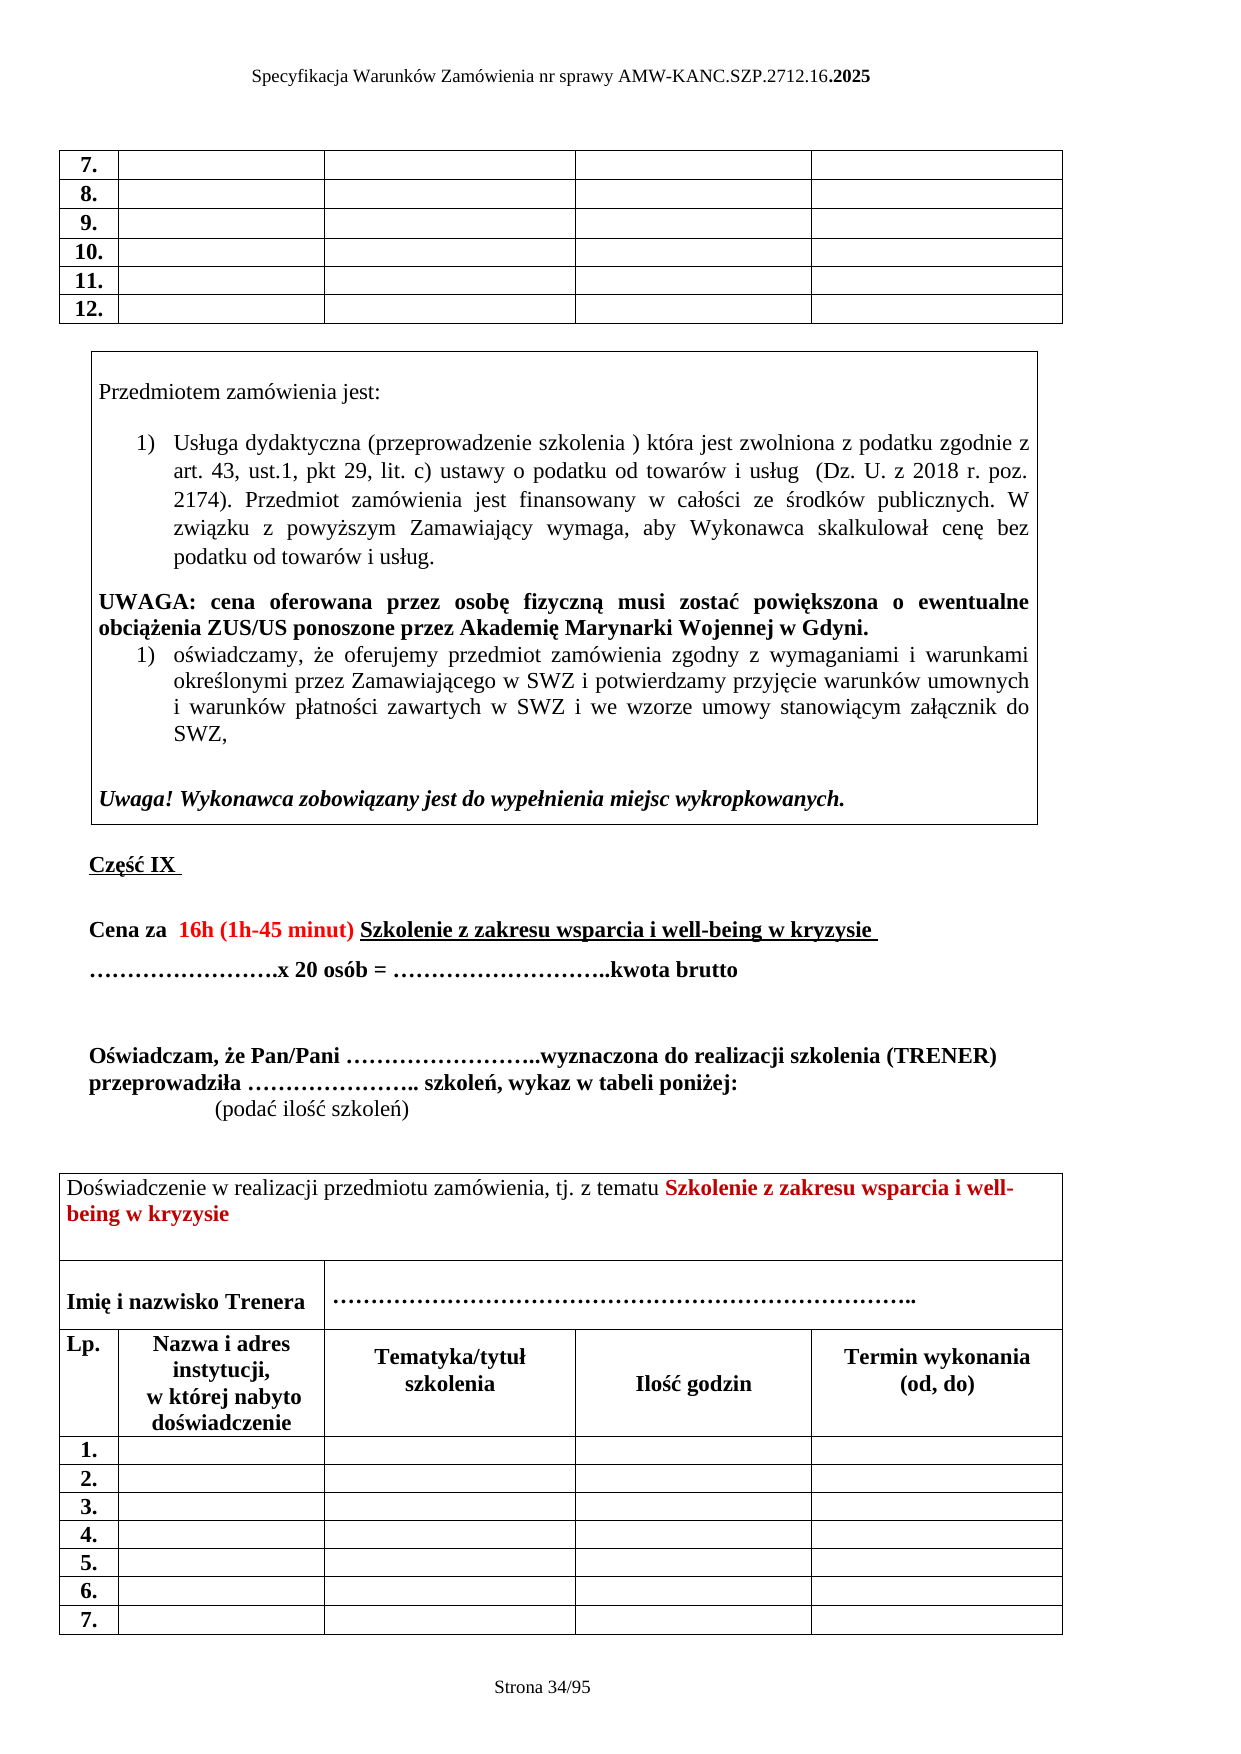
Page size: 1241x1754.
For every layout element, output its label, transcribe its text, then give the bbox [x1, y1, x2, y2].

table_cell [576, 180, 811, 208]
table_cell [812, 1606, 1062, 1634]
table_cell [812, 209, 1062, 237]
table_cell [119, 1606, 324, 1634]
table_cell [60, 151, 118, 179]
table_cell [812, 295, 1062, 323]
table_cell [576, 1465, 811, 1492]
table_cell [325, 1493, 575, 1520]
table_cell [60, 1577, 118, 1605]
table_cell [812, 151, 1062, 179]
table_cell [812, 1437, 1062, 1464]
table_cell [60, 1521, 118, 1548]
text Oświadczam, że Pan/Pani ……………………..wyznaczona do realizacji szkolenia (TRENER) przeprowadziła ………………….. szkoleń, wykaz w tabeli poniżej: [88, 1043, 1033, 1095]
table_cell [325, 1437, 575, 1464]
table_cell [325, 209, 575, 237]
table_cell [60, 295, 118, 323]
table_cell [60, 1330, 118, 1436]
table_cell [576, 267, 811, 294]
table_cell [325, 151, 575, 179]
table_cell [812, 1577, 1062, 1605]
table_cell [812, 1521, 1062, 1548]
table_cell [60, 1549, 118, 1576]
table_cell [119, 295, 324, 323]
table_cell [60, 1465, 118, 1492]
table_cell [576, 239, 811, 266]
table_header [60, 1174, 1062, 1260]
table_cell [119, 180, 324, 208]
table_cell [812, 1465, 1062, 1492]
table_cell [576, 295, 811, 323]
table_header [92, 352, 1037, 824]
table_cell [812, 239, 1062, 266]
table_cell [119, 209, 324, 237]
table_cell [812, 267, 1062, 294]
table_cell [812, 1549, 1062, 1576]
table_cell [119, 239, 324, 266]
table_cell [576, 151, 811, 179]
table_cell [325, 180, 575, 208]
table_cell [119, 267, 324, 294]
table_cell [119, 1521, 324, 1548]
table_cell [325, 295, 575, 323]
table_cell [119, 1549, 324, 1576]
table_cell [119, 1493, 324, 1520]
text (podać ilość szkoleń) [88, 1095, 1033, 1122]
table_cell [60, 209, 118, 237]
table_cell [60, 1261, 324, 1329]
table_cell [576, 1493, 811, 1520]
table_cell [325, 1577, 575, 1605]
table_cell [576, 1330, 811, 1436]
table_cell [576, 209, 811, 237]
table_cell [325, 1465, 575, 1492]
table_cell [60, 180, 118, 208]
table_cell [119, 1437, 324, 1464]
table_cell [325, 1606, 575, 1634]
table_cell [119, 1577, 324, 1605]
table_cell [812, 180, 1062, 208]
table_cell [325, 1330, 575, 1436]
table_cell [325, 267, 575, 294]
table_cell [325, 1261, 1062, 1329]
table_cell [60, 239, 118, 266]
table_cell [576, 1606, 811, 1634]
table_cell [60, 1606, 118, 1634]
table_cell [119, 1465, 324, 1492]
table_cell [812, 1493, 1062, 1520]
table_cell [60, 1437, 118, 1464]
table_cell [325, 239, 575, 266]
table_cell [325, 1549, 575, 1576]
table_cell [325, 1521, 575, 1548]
text Część IX [88, 851, 1033, 878]
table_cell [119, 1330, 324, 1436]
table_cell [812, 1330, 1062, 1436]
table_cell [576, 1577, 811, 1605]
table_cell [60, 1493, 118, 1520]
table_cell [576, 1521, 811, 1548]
text Cena za 16h (1h-45 minut) Szkolenie z zakresu wsparcia i well-being w kryzysie …………………….x 20 osób = ………………………..kwota brutto [88, 916, 1033, 982]
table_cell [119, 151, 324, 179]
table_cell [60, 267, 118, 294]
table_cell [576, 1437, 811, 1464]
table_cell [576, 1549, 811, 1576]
